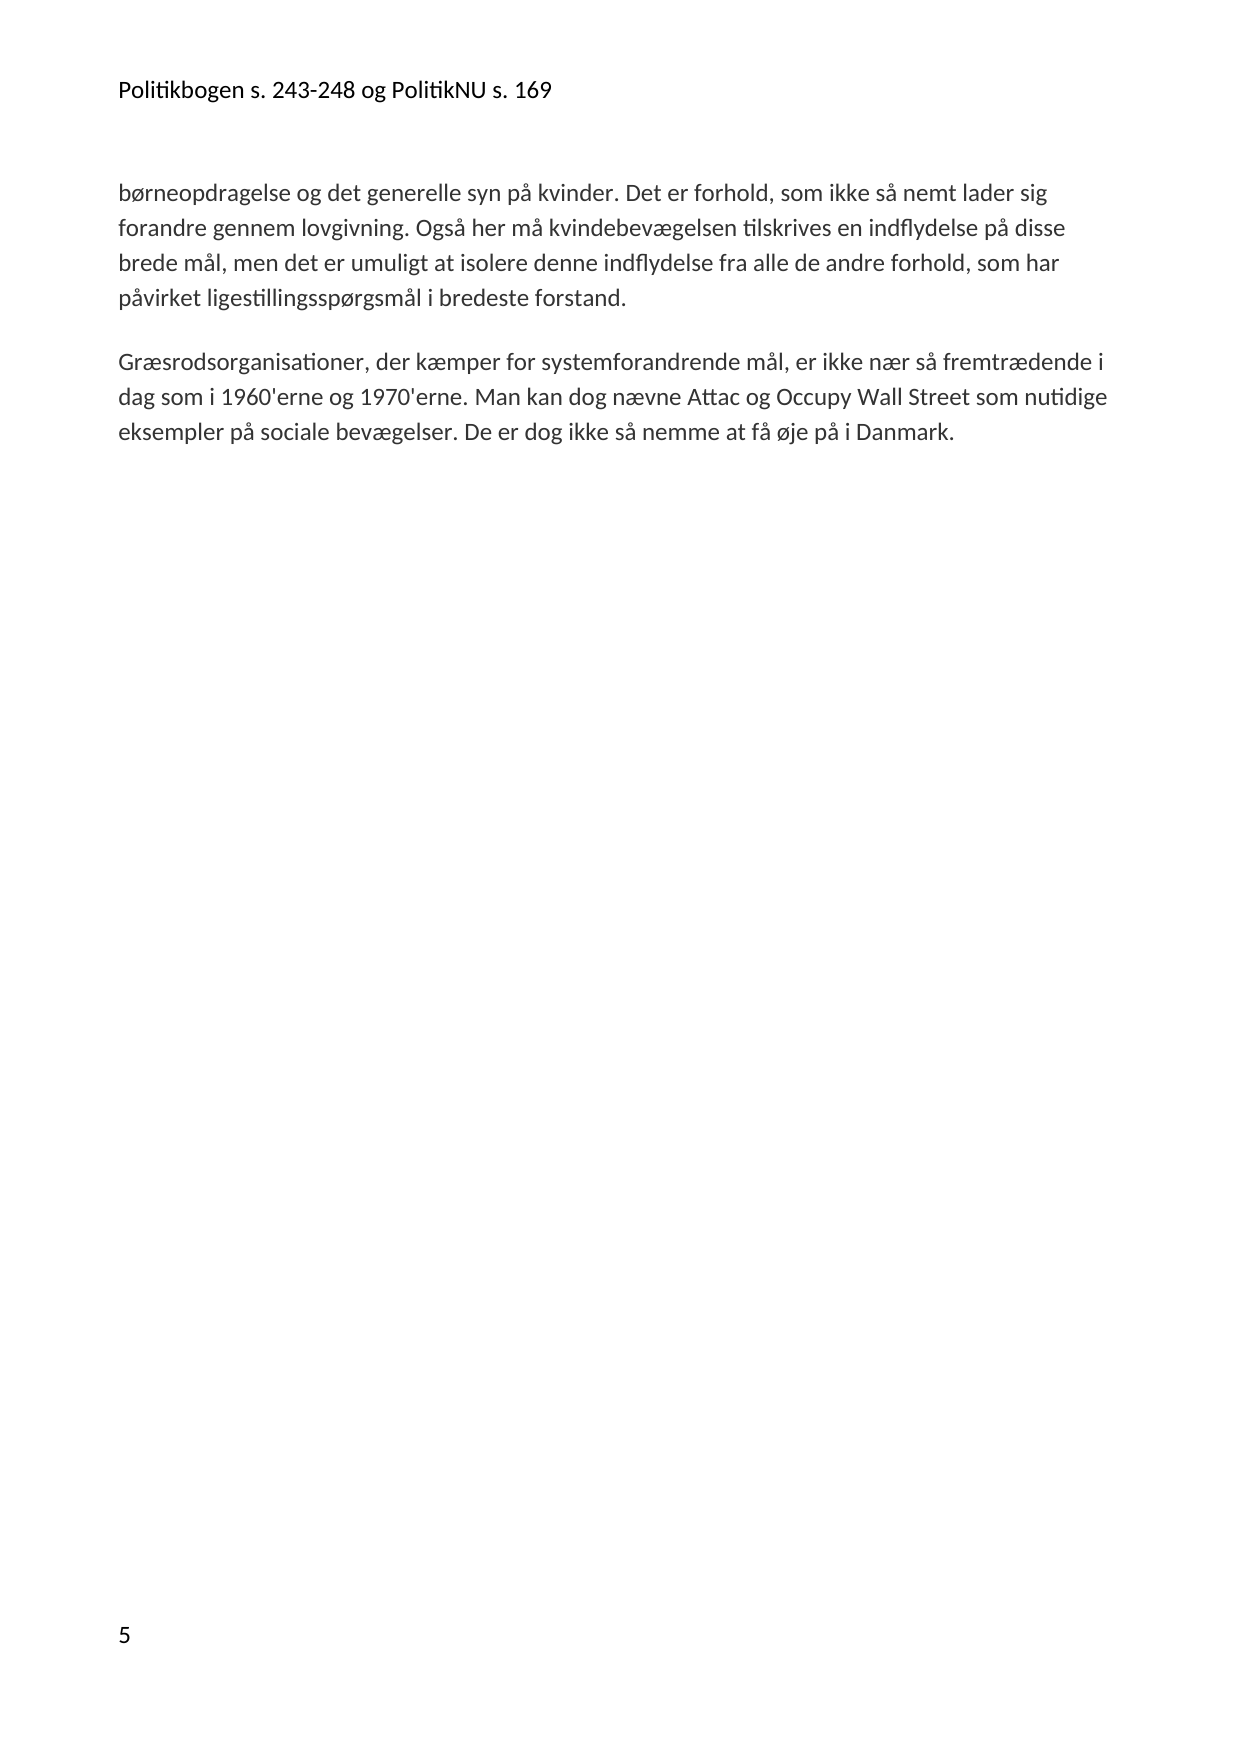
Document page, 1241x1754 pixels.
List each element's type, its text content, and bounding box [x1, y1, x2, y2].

text Græsrodsorganisationer, der kæmper for systemforandrende mål, er ikke nær så fremtrædende i dag som i 1960'erne og 1970'erne. Man kan dog nævne Attac og Occupy Wall Street som nutidige eksempler på sociale bevægelser. De er dog ikke så nemme at få øje på i Danmark. [118, 346, 1122, 447]
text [118, 177, 1122, 313]
